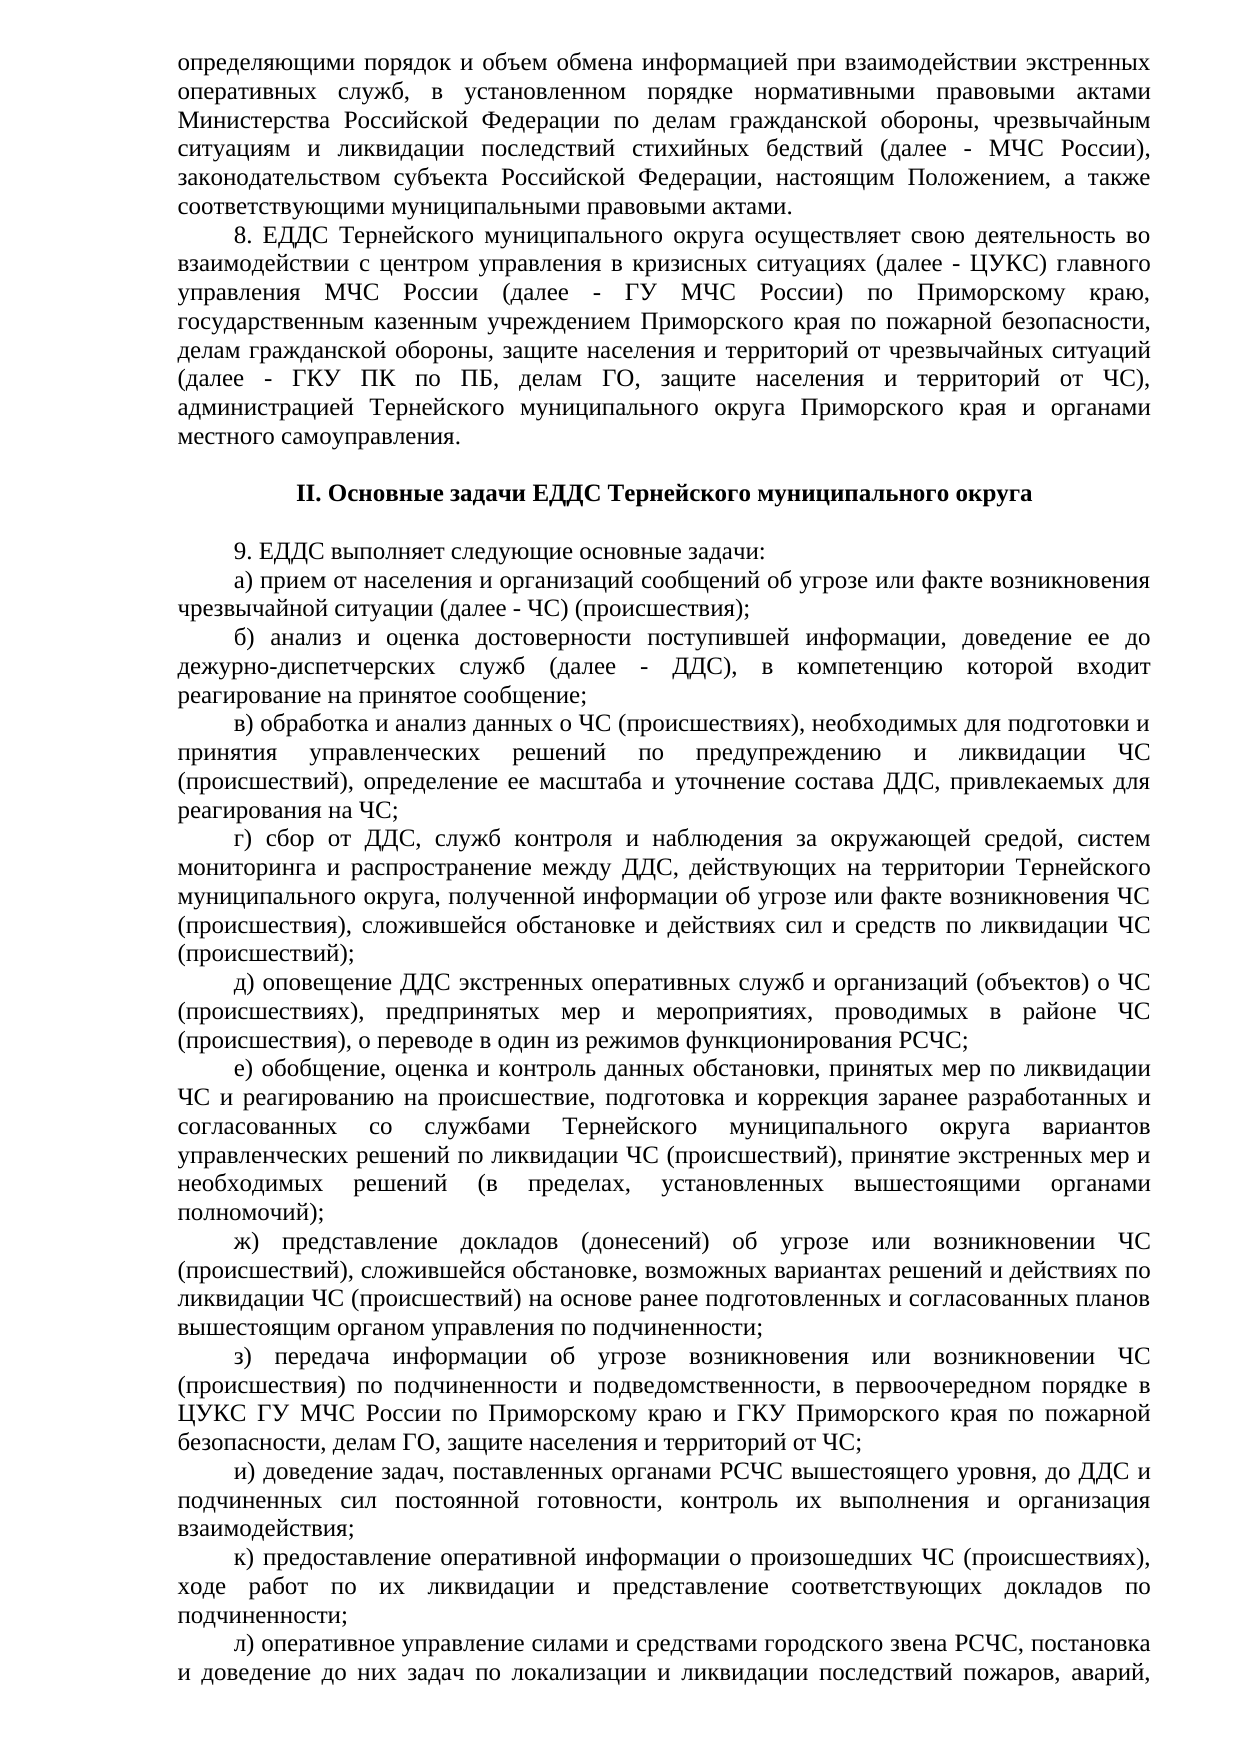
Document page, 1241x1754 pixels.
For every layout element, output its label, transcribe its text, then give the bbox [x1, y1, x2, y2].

text б) анализ и оценка достоверности поступившей информации, доведение ее до дежурно-диспетчерских служб (далее - ДДС), в компетенцию которой входит реагирование на принятое сообщение; [177, 622, 1152, 708]
text 9. ЕДДС выполняет следующие основные задачи: [177, 536, 1152, 565]
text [177, 1628, 1152, 1686]
text а) прием от населения и организаций сообщений об угрозе или факте возникновения чрезвычайной ситуации (далее - ЧС) (происшествия); [177, 565, 1152, 622]
text к) предоставление оперативной информации о произошедших ЧС (происшествиях), ходе работ по их ликвидации и представление соответствующих докладов по подчиненности; [177, 1542, 1152, 1628]
text в) обработка и анализ данных о ЧС (происшествиях), необходимых для подготовки и принятия управленческих решений по предупреждению и ликвидации ЧС (происшествий), определение ее масштаба и уточнение состава ДДС, привлекаемых для реагирования на ЧС; [177, 708, 1152, 823]
text е) обобщение, оценка и контроль данных обстановки, принятых мер по ликвидации ЧС и реагированию на происшествие, подготовка и коррекция заранее разработанных и согласованных со службами Тернейского муниципального округа вариантов управленческих решений по ликвидации ЧС (происшествий), принятие экстренных мер и необходимых решений (в пределах, установленных вышестоящими органами полномочий); [177, 1053, 1152, 1226]
text д) оповещение ДДС экстренных оперативных служб и организаций (объектов) о ЧС (происшествиях), предпринятых мер и мероприятиях, проводимых в районе ЧС (происшествия), о переводе в один из режимов функционирования РСЧС; [177, 967, 1152, 1053]
text з) передача информации об угрозе возникновения или возникновении ЧС (происшествия) по подчиненности и подведомственности, в первоочередном порядке в ЦУКС ГУ МЧС России по Приморскому краю и ГКУ Приморского края по пожарной безопасности, делам ГО, защите населения и территорий от ЧС; [177, 1341, 1152, 1456]
text 8. ЕДДС Тернейского муниципального округа осуществляет свою деятельность во взаимодействии с центром управления в кризисных ситуациях (далее - ЦУКС) главного управления МЧС России (далее - ГУ МЧС России) по Приморскому краю, государственным казенным учреждением Приморского края по пожарной безопасности, делам гражданской обороны, защите населения и территорий от чрезвычайных ситуаций (далее - ГКУ ПК по ПБ, делам ГО, защите населения и территорий от ЧС), администрацией Тернейского муниципального округа Приморского края и органами местного самоуправления. [177, 220, 1152, 450]
text и) доведение задач, поставленных органами РСЧС вышестоящего уровня, до ДДС и подчиненных сил постоянной готовности, контроль их выполнения и организация взаимодействия; [177, 1456, 1152, 1542]
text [177, 47, 1152, 220]
text г) сбор от ДДС, служб контроля и наблюдения за окружающей средой, систем мониторинга и распространение между ДДС, действующих на территории Тернейского муниципального округа, полученной информации об угрозе или факте возникновения ЧС (происшествия), сложившейся обстановке и действиях сил и средств по ликвидации ЧС (происшествий); [177, 823, 1152, 967]
text ж) представление докладов (донесений) об угрозе или возникновении ЧС (происшествий), сложившейся обстановке, возможных вариантах решений и действиях по ликвидации ЧС (происшествий) на основе ранее подготовленных и согласованных планов вышестоящим органом управления по подчиненности; [177, 1226, 1152, 1341]
title II. Основные задачи ЕДДС Тернейского муниципального округа [177, 478, 1152, 507]
